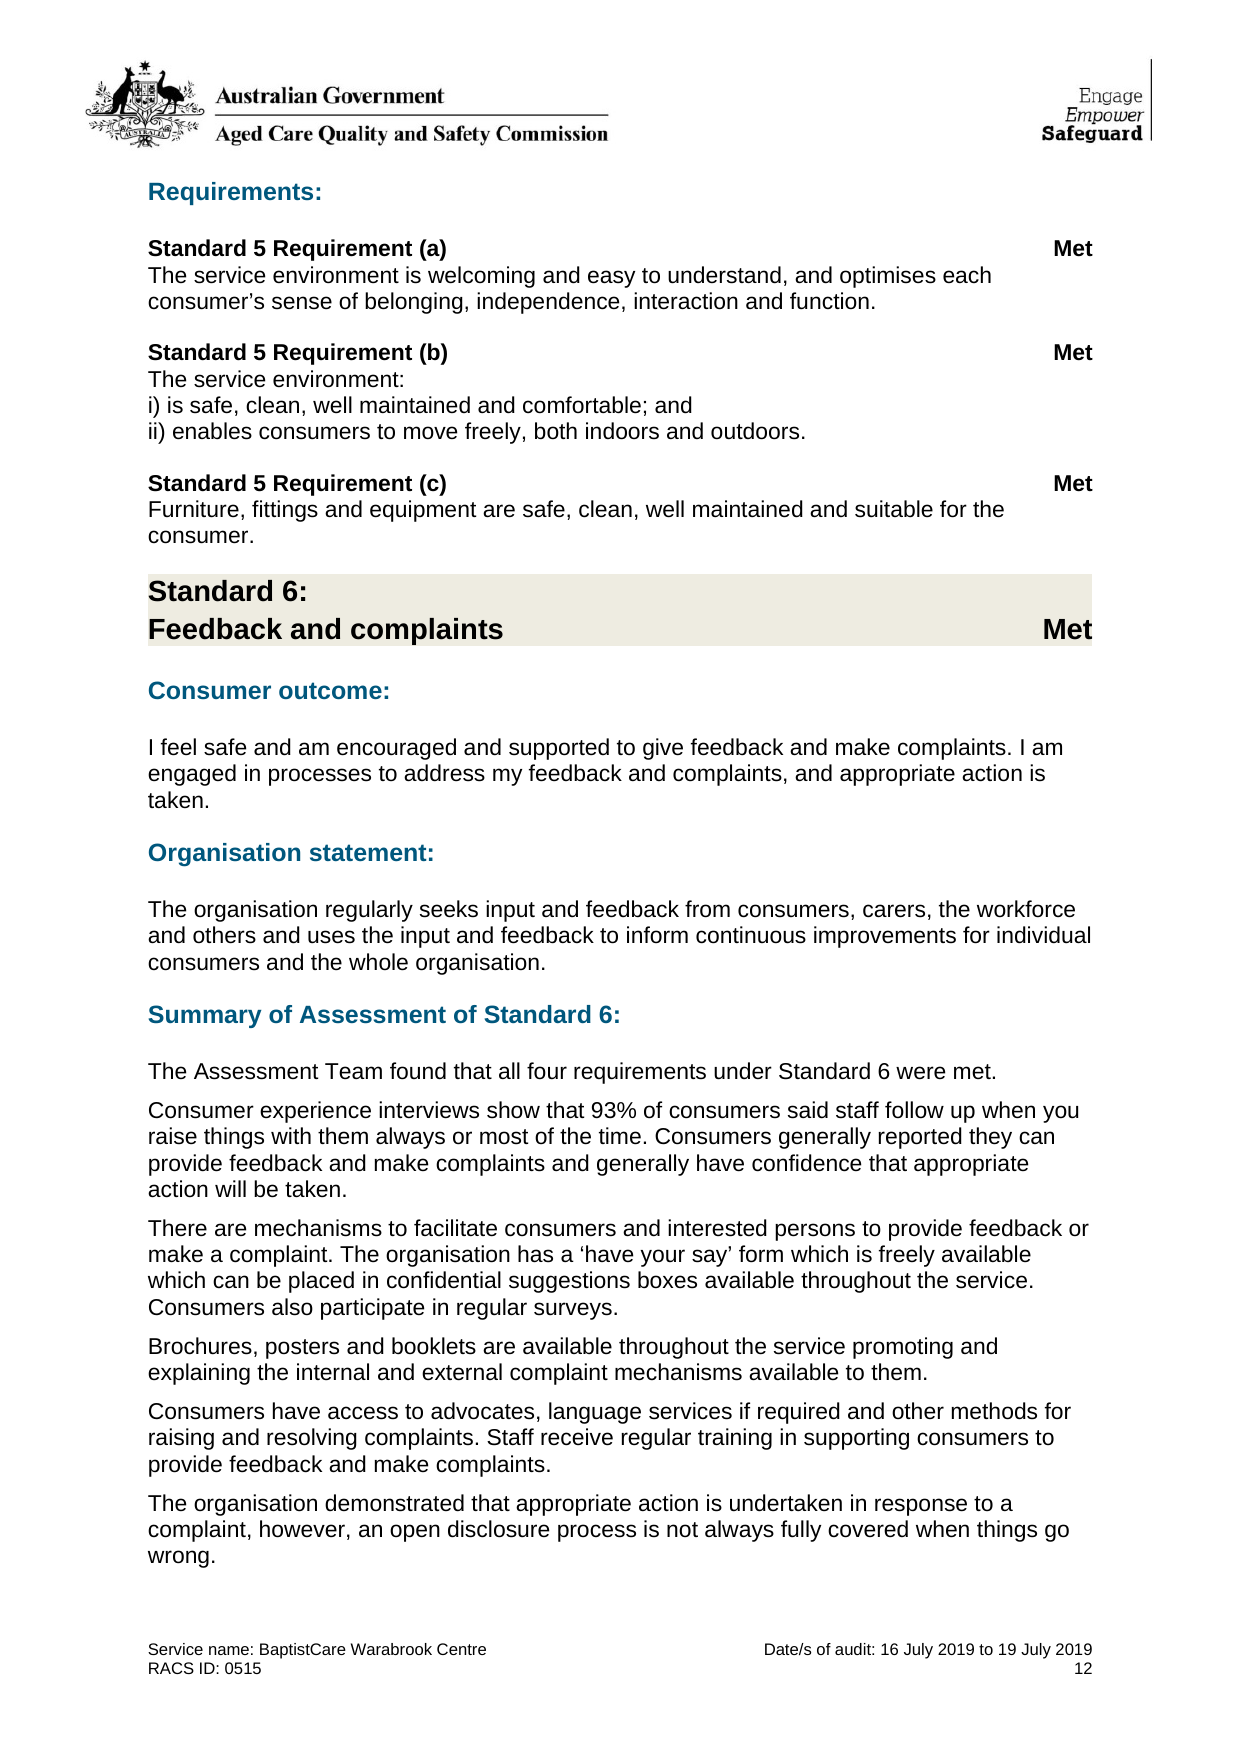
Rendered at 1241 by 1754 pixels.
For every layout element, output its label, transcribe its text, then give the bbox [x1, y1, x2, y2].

text I feel safe and am encouraged and supported to give feedback and make complaints. I am engaged in processes to address my feedback and complaints, and appropriate action is taken. [148, 734, 1092, 813]
subtitle Organisation statement: [148, 838, 1092, 867]
subtitle Requirements: [148, 177, 1092, 206]
text Consumers have access to advocates, language services if required and other methods for raising and resolving complaints. Staff receive regular training in supporting consumers to provide feedback and make complaints. [148, 1398, 1092, 1477]
subtitle Standard 5 Requirement (b) Met [148, 339, 1092, 366]
text The organisation regularly seeks input and feedback from consumers, carers, the workforce and others and uses the input and feedback to inform continuous improvements for individual consumers and the whole organisation. [148, 896, 1092, 975]
subtitle Standard 5 Requirement (a) Met [148, 235, 1092, 262]
subtitle Standard 6: Feedback and complaints Met [148, 574, 1092, 646]
text Furniture, fittings and equipment are safe, clean, well maintained and suitable for the consumer. [148, 496, 1092, 549]
text Consumer experience interviews show that 93% of consumers said staff follow up when you raise things with them always or most of the time. Consumers generally reported they can provide feedback and make complaints and generally have confidence that appropriate action will be taken. [148, 1097, 1092, 1202]
text The Assessment Team found that all four requirements under Standard 6 were met. [148, 1058, 1092, 1084]
text The service environment is welcoming and easy to understand, and optimises each consumer’s sense of belonging, independence, interaction and function. [148, 262, 1092, 314]
text Brochures, posters and booklets are available throughout the service promoting and explaining the internal and external complaint mechanisms available to them. [148, 1333, 1092, 1385]
text The organisation demonstrated that appropriate action is undertaken in response to a complaint, however, an open disclosure process is not always fully covered when things go wrong. [148, 1489, 1092, 1568]
subtitle Consumer outcome: [148, 676, 1092, 704]
picture [0, 0, 1240, 169]
text The service environment: i) is safe, clean, well maintained and comfortable; and ii) enables consumers to move freely, both indoors and outdoors. [148, 366, 1092, 445]
subtitle Summary of Assessment of Standard 6: [148, 1000, 1092, 1029]
subtitle Standard 5 Requirement (c) Met [148, 470, 1092, 496]
text There are mechanisms to facilitate consumers and interested persons to provide feedback or make a complaint. The organisation has a ‘have your say’ form which is freely available which can be placed in confidential suggestions boxes available throughout the service. Consumers also participate in regular surveys. [148, 1215, 1092, 1320]
